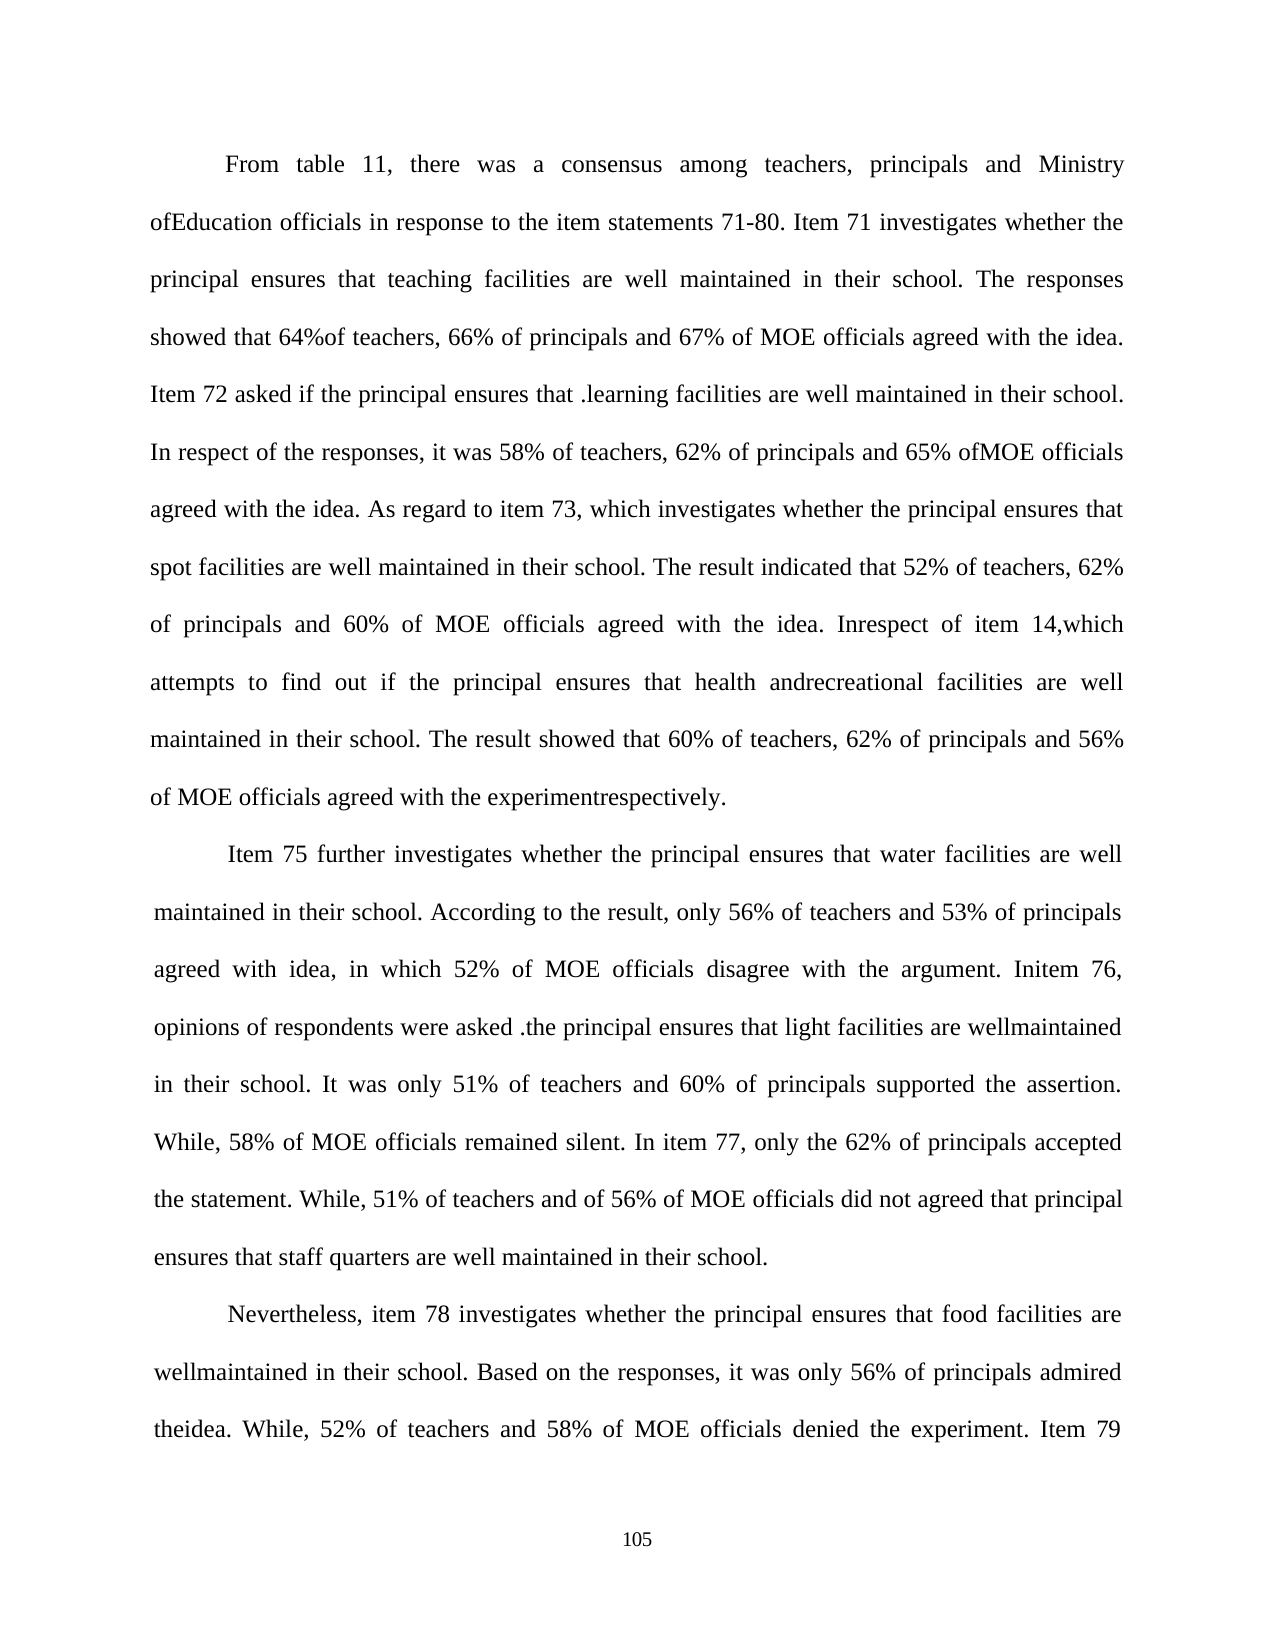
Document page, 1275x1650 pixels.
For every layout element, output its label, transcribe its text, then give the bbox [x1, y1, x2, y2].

text Item 75 further investigates whether the principal ensures that water facilities are well maintained in their school. According to the result, only 56% of teachers and 53% of principals agreed with idea, in which 52% of MOE officials disagree with the argument. Initem 76, opinions of respondents were asked .the principal ensures that light facilities are wellmaintained in their school. It was only 51% of teachers and 60% of principals supported the assertion. While, 58% of MOE officials remained silent. In item 77, only the 62% of principals accepted the statement. While, 51% of teachers and of 56% of MOE officials did not agreed that principal ensures that staff quarters are well maintained in their school. [153, 839, 1123, 1271]
text From table 11, there was a consensus among teachers, principals and Ministry ofEducation officials in response to the item statements 71-80. Item 71 investigates whether the principal ensures that teaching facilities are well maintained in their school. The responses showed that 64%of teachers, 66% of principals and 67% of MOE officials agreed with the idea. Item 72 asked if the principal ensures that .learning facilities are well maintained in their school. In respect of the responses, it was 58% of teachers, 62% of principals and 65% ofMOE officials agreed with the idea. As regard to item 73, which investigates whether the principal ensures that spot facilities are well maintained in their school. The result indicated that 52% of teachers, 62% of principals and 60% of MOE officials agreed with the idea. Inrespect of item 14,which attempts to find out if the principal ensures that health andrecreational facilities are well maintained in their school. The result showed that 60% of teachers, 62% of principals and 56% of MOE officials agreed with the experimentrespectively. [150, 149, 1125, 810]
text Nevertheless, item 78 investigates whether the principal ensures that food facilities are wellmaintained in their school. Based on the responses, it was only 56% of principals admired theidea. While, 52% of teachers and 58% of MOE officials denied the experiment. Item 79 [153, 1299, 1123, 1443]
